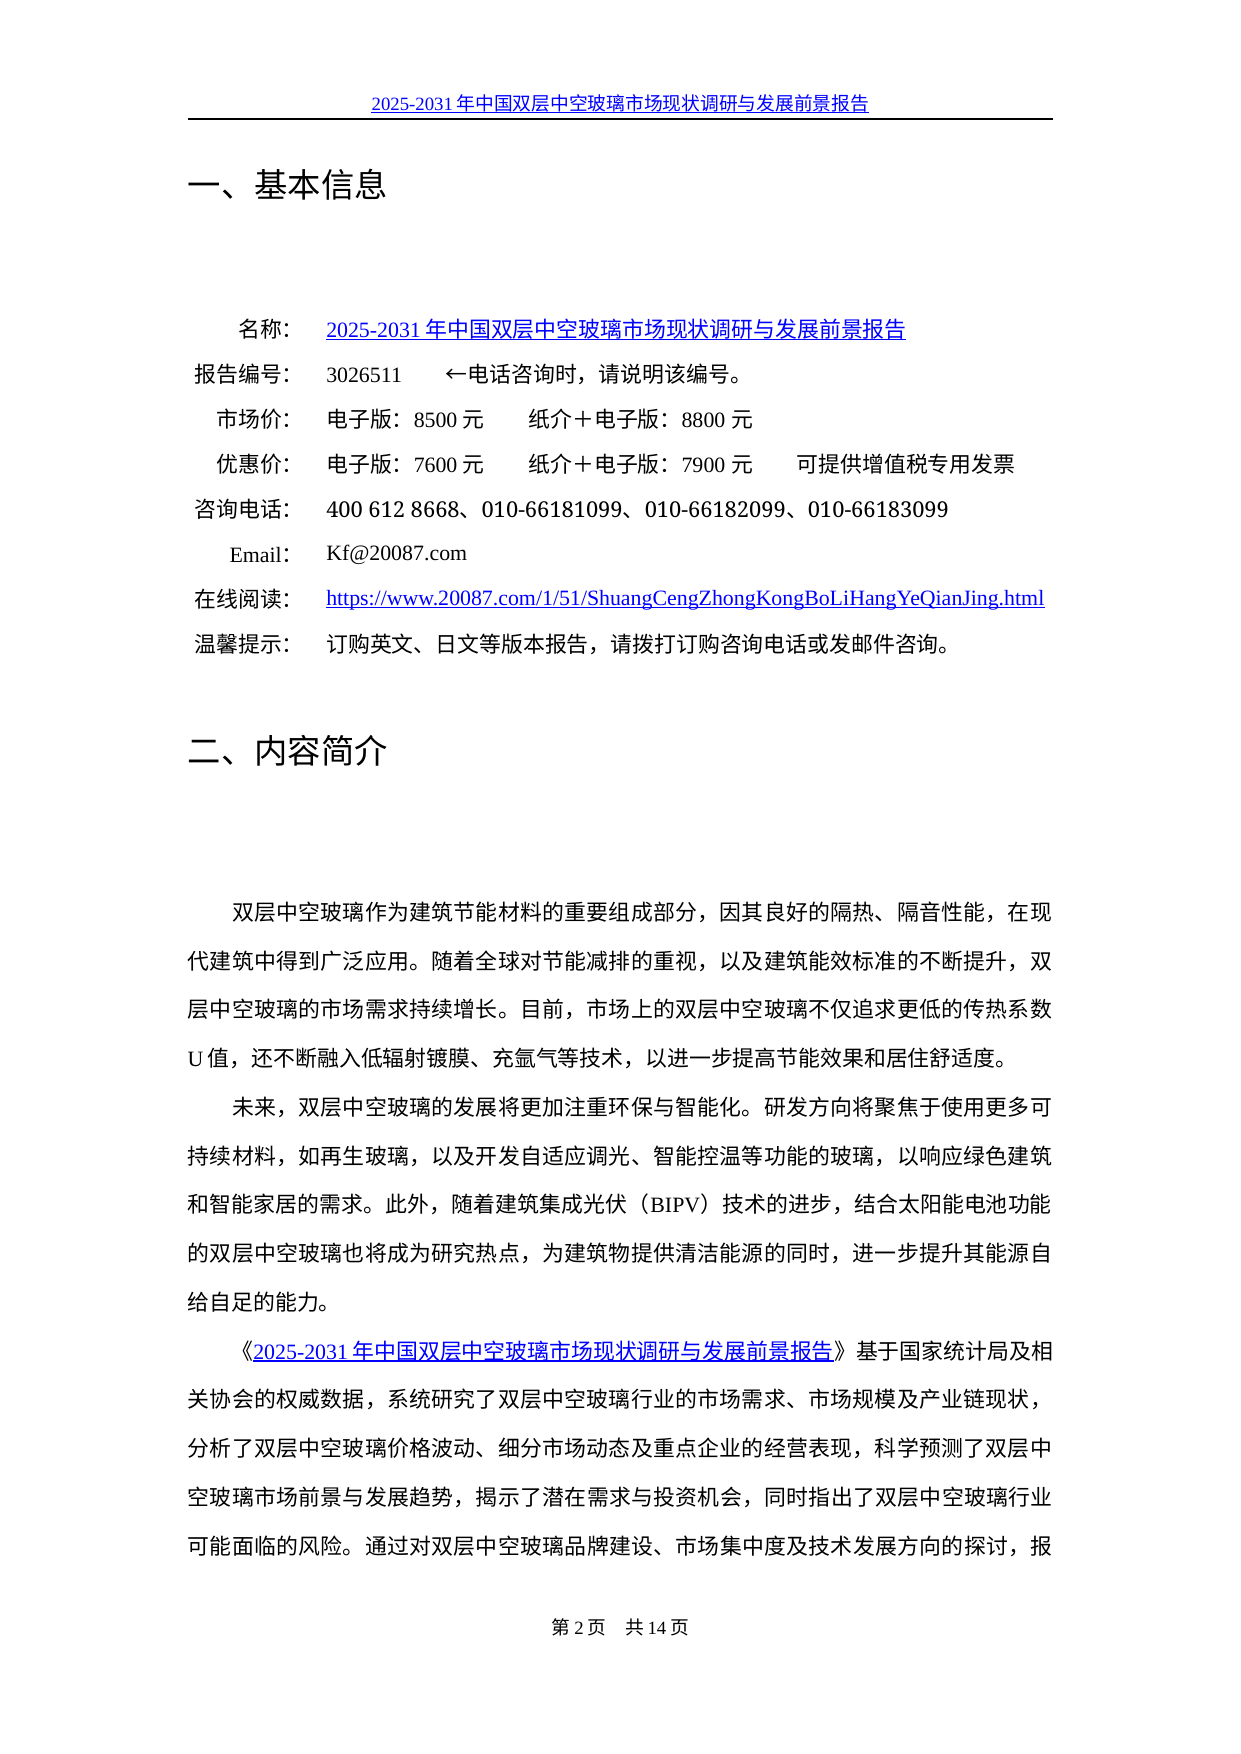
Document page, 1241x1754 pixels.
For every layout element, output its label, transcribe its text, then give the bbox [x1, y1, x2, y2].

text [187, 894, 1053, 1561]
table_cell 优惠价： [167, 447, 315, 492]
table_cell 咨询电话： [167, 492, 315, 537]
table_cell [315, 582, 1073, 627]
table_cell 订购英文、日文等版本报告，请拨打订购咨询电话或发邮件咨询。 [315, 627, 1073, 672]
table_cell 400 612 8668、010-66181099、010-66182099、010-66183099 [315, 492, 1073, 537]
table_header 2025-2031年中国双层中空玻璃市场现状调研与发展前景报告 [315, 312, 1073, 357]
table_cell Email： [167, 537, 315, 582]
table_cell 3026511 ←电话咨询时，请说明该编号。 [315, 357, 1073, 402]
table_cell 在线阅读： [167, 582, 315, 627]
title 二、内容简介 [187, 717, 1053, 782]
table_cell 温馨提示： [167, 627, 315, 672]
table_cell 电子版：8500 元 纸介＋电子版：8800 元 [315, 402, 1073, 447]
table_cell Kf@20087.com [315, 537, 1073, 582]
table_cell 市场价： [167, 402, 315, 447]
table_cell 报告编号： [167, 357, 315, 402]
table_header 名称： [167, 312, 315, 357]
title 一、基本信息 [187, 150, 1053, 215]
table_cell 电子版：7600 元 纸介＋电子版：7900 元 可提供增值税专用发票 [315, 447, 1073, 492]
